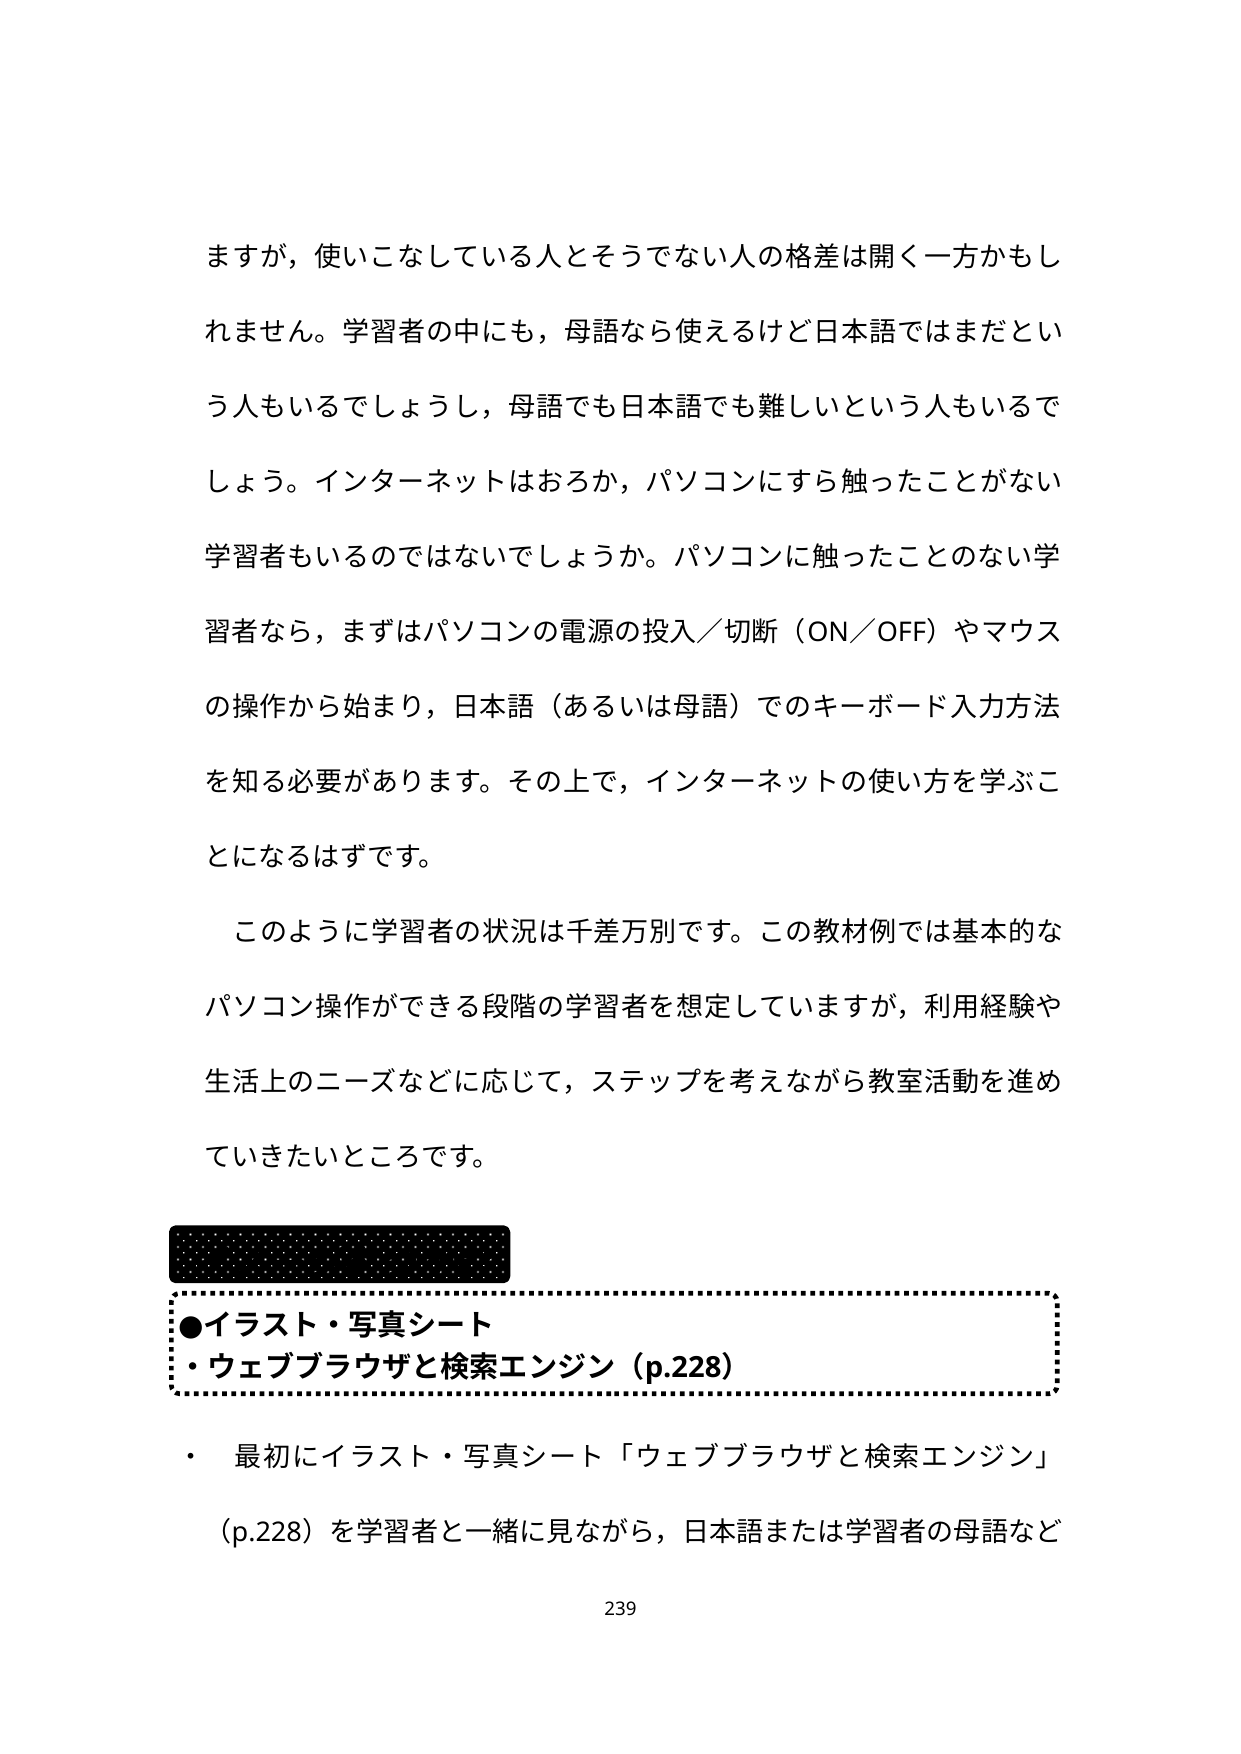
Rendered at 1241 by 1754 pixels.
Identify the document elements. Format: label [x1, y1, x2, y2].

picture [174, 1231, 505, 1278]
text [177, 217, 1063, 1192]
text [177, 1417, 1063, 1567]
